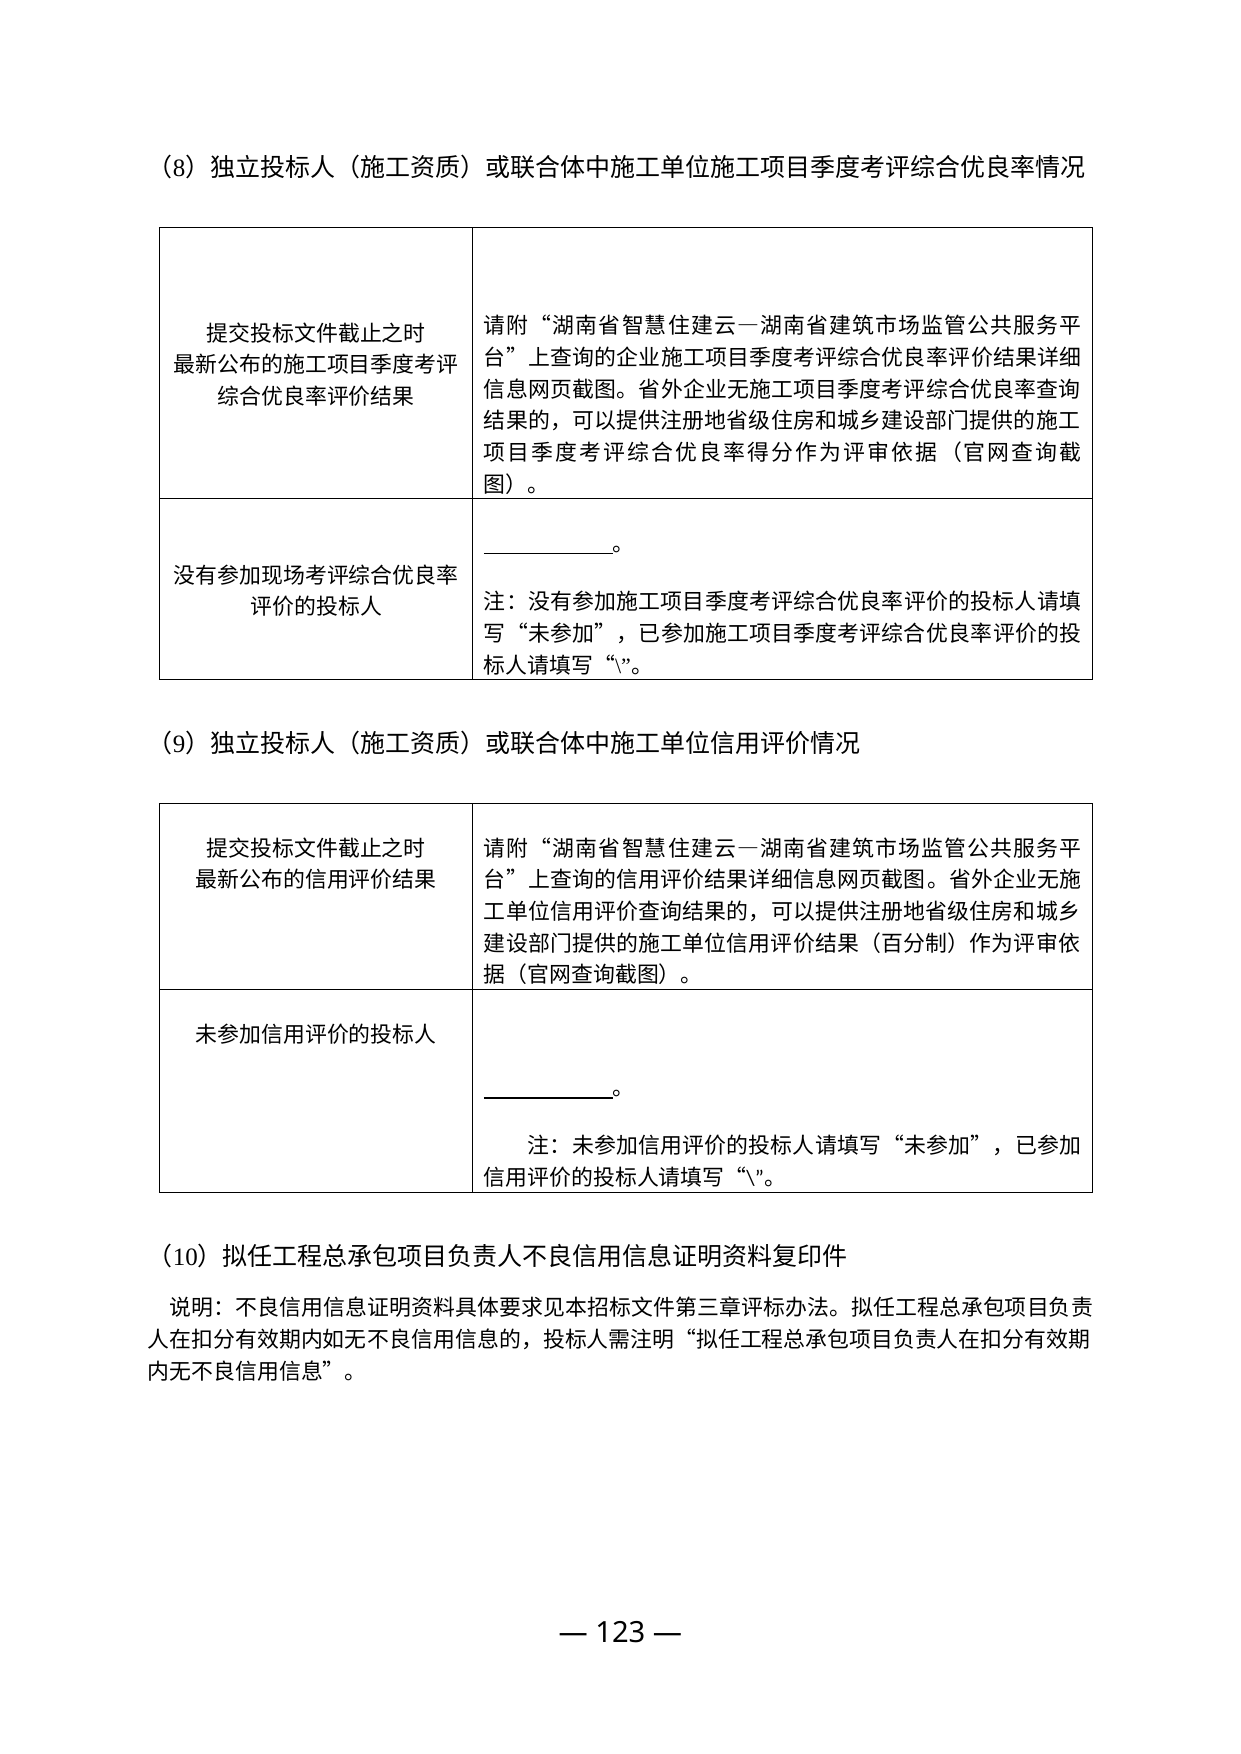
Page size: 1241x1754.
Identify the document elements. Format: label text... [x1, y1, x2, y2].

text 说明：不良信用信息证明资料具体要求见本招标文件第三章评标办法。拟任工程总承包项目负责人在扣分有效期内如无不良信用信息的，投标人需注明“拟任工程总承包项目负责人在扣分有效期内无不良信用信息”。 [148, 1290, 1092, 1385]
subtitle （8）独立投标人（施工资质）或联合体中施工单位施工项目季度考评综合优良率情况 [148, 148, 1092, 184]
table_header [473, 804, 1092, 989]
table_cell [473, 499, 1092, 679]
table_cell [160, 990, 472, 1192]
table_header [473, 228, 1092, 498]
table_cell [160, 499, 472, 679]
subtitle （10）拟任工程总承包项目负责人不良信用信息证明资料复印件 [148, 1236, 1092, 1272]
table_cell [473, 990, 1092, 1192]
subtitle （9）独立投标人（施工资质）或联合体中施工单位信用评价情况 [148, 723, 1092, 760]
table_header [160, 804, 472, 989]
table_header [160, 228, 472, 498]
